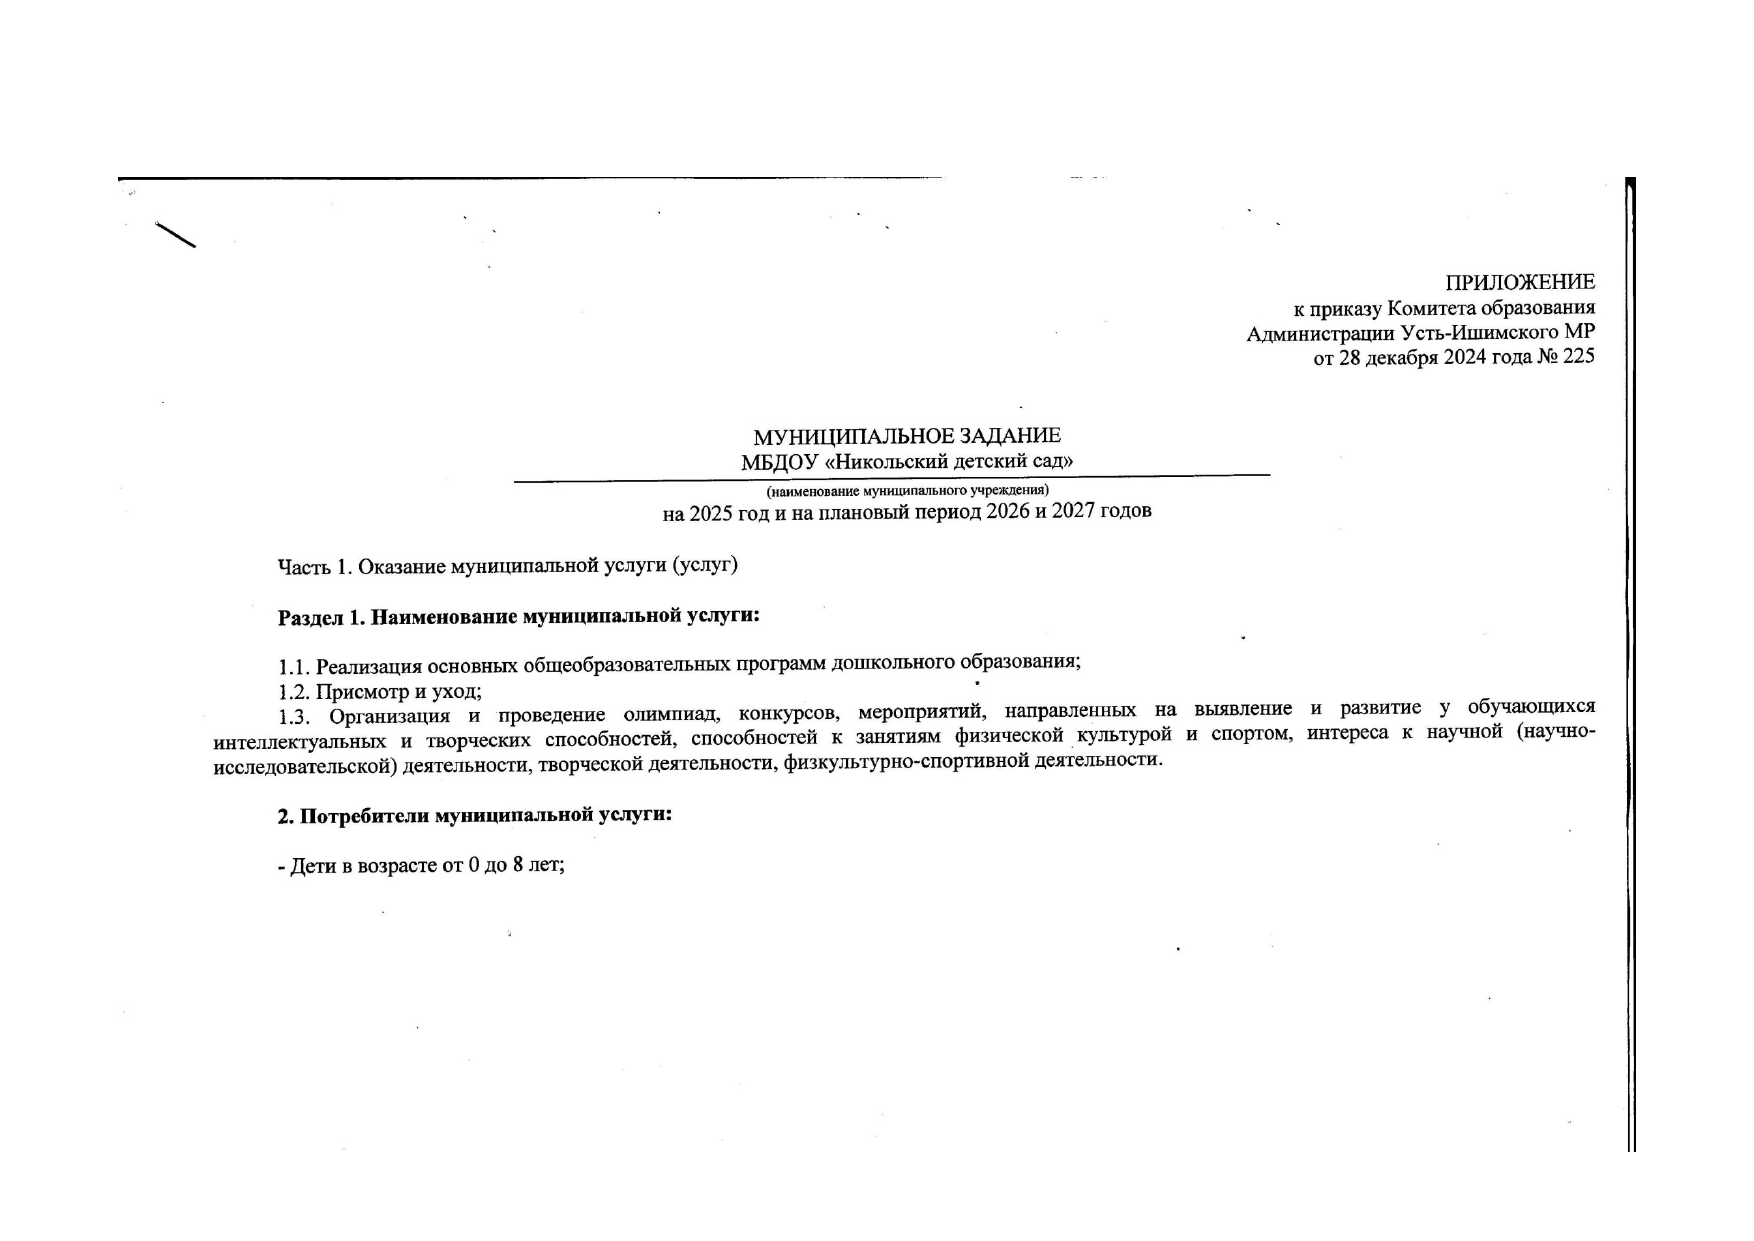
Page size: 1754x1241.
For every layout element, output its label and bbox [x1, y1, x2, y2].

picture [118, 177, 1636, 1152]
